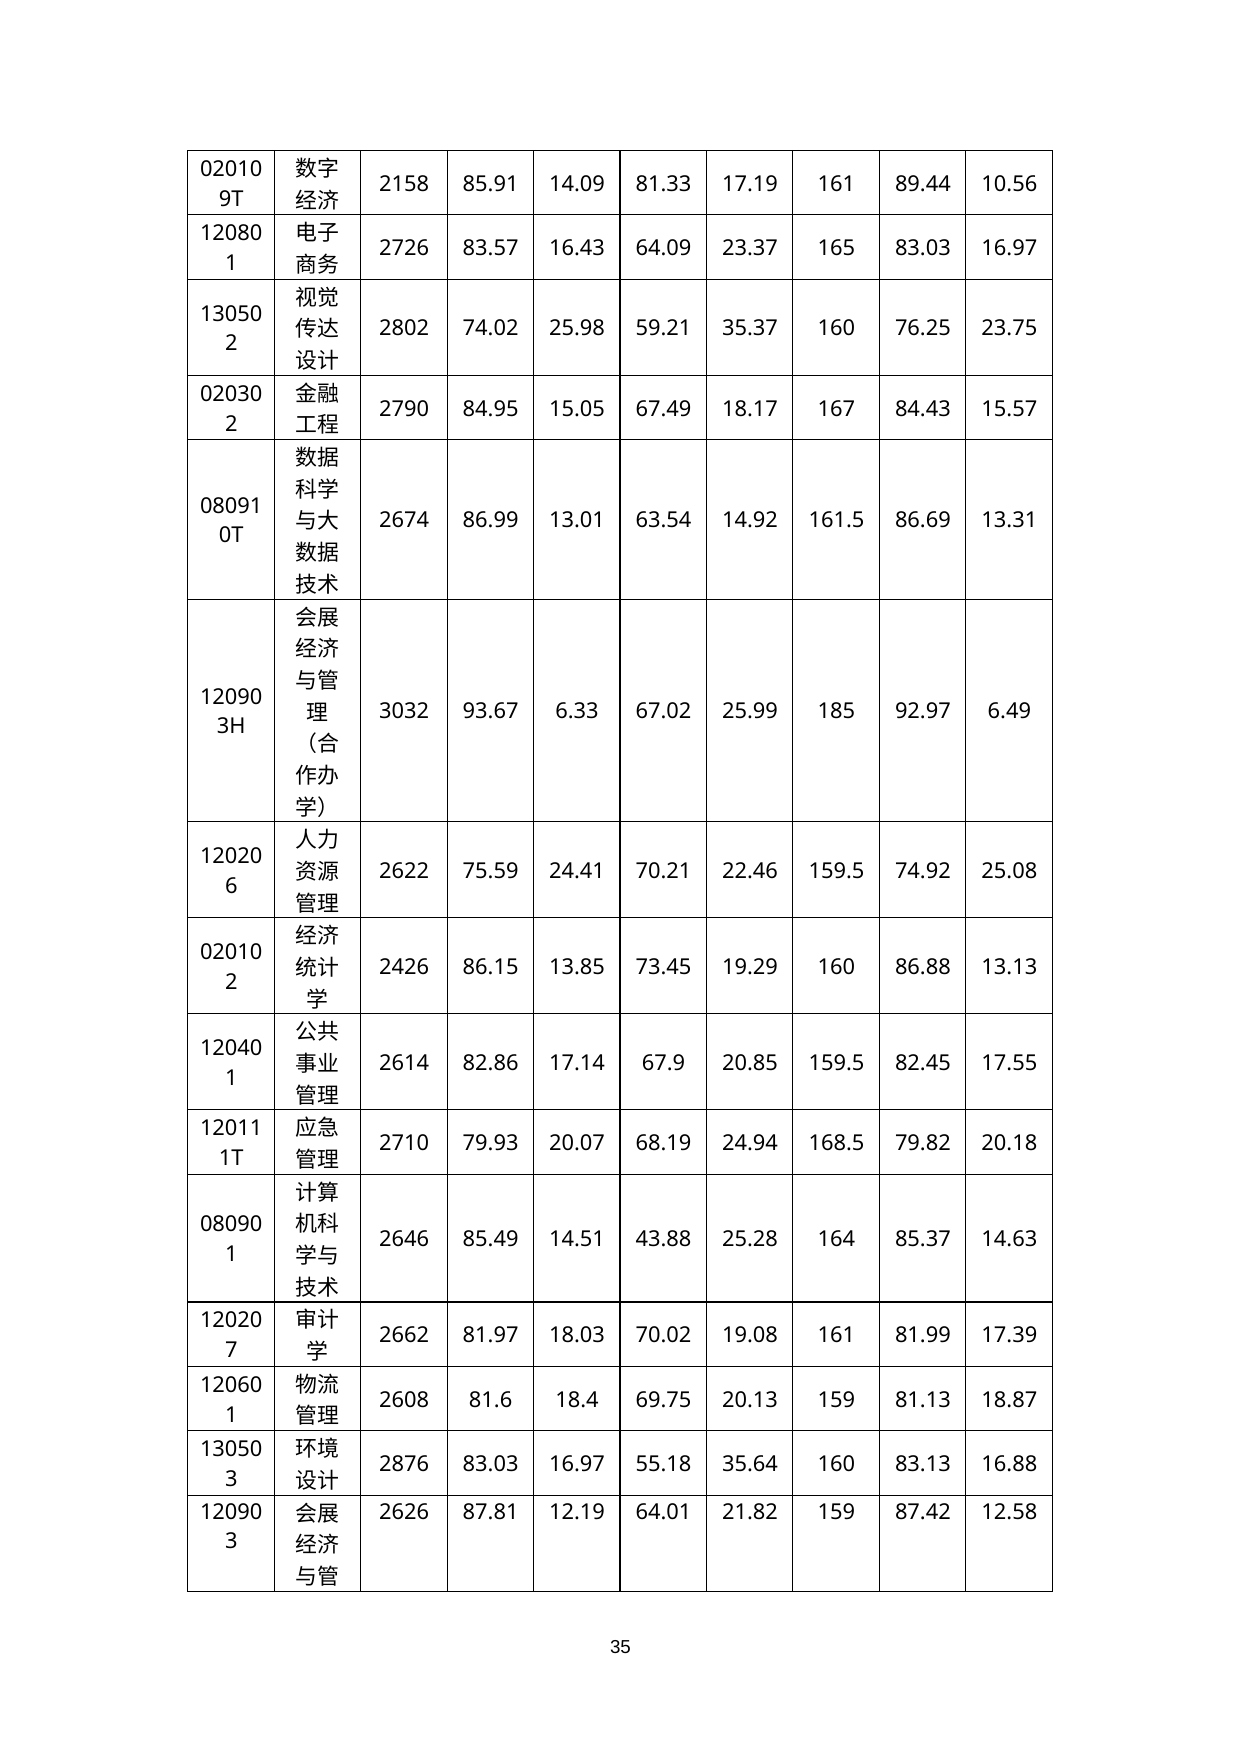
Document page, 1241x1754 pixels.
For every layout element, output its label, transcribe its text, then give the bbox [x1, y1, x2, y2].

table_cell 83.03 [880, 215, 965, 279]
table_cell 080910T [188, 440, 274, 598]
table_cell 161 [793, 1303, 879, 1366]
table_cell 85.49 [448, 1175, 533, 1301]
table_cell 13.01 [534, 440, 619, 598]
table_cell 167 [793, 376, 879, 439]
table_cell 120111T [188, 1110, 274, 1174]
table_cell 120206 [188, 822, 274, 917]
table_cell 84.95 [448, 376, 533, 439]
table_cell 120601 [188, 1367, 274, 1430]
table_cell 数据科学与大数据技术 [275, 440, 360, 598]
table_cell 93.67 [448, 600, 533, 821]
table_cell 2608 [361, 1367, 447, 1430]
table_cell 185 [793, 600, 879, 821]
table_cell 电子商务 [275, 215, 360, 279]
table_cell 17.55 [966, 1014, 1052, 1109]
table_cell 64.01 [621, 1496, 706, 1591]
table_cell 应急管理 [275, 1110, 360, 1174]
table_cell 12.19 [534, 1496, 619, 1591]
table_cell 21.82 [707, 1496, 792, 1591]
table_cell 13.13 [966, 918, 1052, 1013]
table_cell 金融工程 [275, 376, 360, 439]
table_cell 120207 [188, 1303, 274, 1366]
table_cell 120801 [188, 215, 274, 279]
table_cell 81.99 [880, 1303, 965, 1366]
table_cell 161 [793, 151, 879, 214]
table_cell 16.97 [534, 1431, 619, 1494]
table_cell 23.75 [966, 280, 1052, 375]
table_cell 64.09 [621, 215, 706, 279]
table_cell 83.13 [880, 1431, 965, 1494]
table_cell 2726 [361, 215, 447, 279]
table_cell 24.41 [534, 822, 619, 917]
table_cell 计算机科学与技术 [275, 1175, 360, 1301]
table_cell 120903H [188, 600, 274, 821]
table_cell 数字经济 [275, 151, 360, 214]
table_cell 164 [793, 1175, 879, 1301]
table_cell 165 [793, 215, 879, 279]
table_cell 43.88 [621, 1175, 706, 1301]
table_cell 130503 [188, 1431, 274, 1494]
table_cell 159.5 [793, 1014, 879, 1109]
table_cell 25.98 [534, 280, 619, 375]
table_cell 70.21 [621, 822, 706, 917]
table_cell 67.49 [621, 376, 706, 439]
table_cell 2790 [361, 376, 447, 439]
table_cell 68.19 [621, 1110, 706, 1174]
table_cell 020109T [188, 151, 274, 214]
table_cell 35.64 [707, 1431, 792, 1494]
table_cell 18.17 [707, 376, 792, 439]
table_cell 19.29 [707, 918, 792, 1013]
table_cell 6.33 [534, 600, 619, 821]
table_cell 会展经济与管理（合作办学） [275, 600, 360, 821]
table_cell 85.37 [880, 1175, 965, 1301]
table_cell 79.82 [880, 1110, 965, 1174]
table_cell 81.6 [448, 1367, 533, 1430]
table_cell 86.15 [448, 918, 533, 1013]
table_cell 75.59 [448, 822, 533, 917]
table_cell 18.4 [534, 1367, 619, 1430]
table_cell 67.9 [621, 1014, 706, 1109]
table_cell 2614 [361, 1014, 447, 1109]
table_cell 15.05 [534, 376, 619, 439]
table_cell 2876 [361, 1431, 447, 1494]
table_cell 92.97 [880, 600, 965, 821]
table_cell 82.86 [448, 1014, 533, 1109]
table_cell 76.25 [880, 280, 965, 375]
table_cell 视觉传达设计 [275, 280, 360, 375]
table_cell 73.45 [621, 918, 706, 1013]
table_cell 74.02 [448, 280, 533, 375]
table_cell 20.13 [707, 1367, 792, 1430]
table_cell 19.08 [707, 1303, 792, 1366]
table_cell 87.42 [880, 1496, 965, 1591]
table_cell 82.45 [880, 1014, 965, 1109]
table_cell 85.91 [448, 151, 533, 214]
table_cell 83.57 [448, 215, 533, 279]
table_cell 3032 [361, 600, 447, 821]
table_cell 人力资源管理 [275, 822, 360, 917]
table_cell 161.5 [793, 440, 879, 598]
table_cell 86.69 [880, 440, 965, 598]
table_cell 25.99 [707, 600, 792, 821]
table_cell 81.13 [880, 1367, 965, 1430]
table_cell 环境设计 [275, 1431, 360, 1494]
table_cell 81.33 [621, 151, 706, 214]
table_cell 70.02 [621, 1303, 706, 1366]
table_cell 84.43 [880, 376, 965, 439]
table_cell 080901 [188, 1175, 274, 1301]
table_cell 16.43 [534, 215, 619, 279]
table_cell 10.56 [966, 151, 1052, 214]
table_cell 14.92 [707, 440, 792, 598]
table_cell 审计学 [275, 1303, 360, 1366]
table_cell 159 [793, 1496, 879, 1591]
table_cell 160 [793, 280, 879, 375]
table_cell 20.85 [707, 1014, 792, 1109]
table_cell 14.63 [966, 1175, 1052, 1301]
table_cell 020302 [188, 376, 274, 439]
table_cell 20.18 [966, 1110, 1052, 1174]
table_cell 25.28 [707, 1175, 792, 1301]
table_cell 79.93 [448, 1110, 533, 1174]
table_cell 17.39 [966, 1303, 1052, 1366]
table_cell 公共事业管理 [275, 1014, 360, 1109]
table_cell 2674 [361, 440, 447, 598]
table_cell 159.5 [793, 822, 879, 917]
table_cell 160 [793, 918, 879, 1013]
table_cell 2710 [361, 1110, 447, 1174]
table_cell 89.44 [880, 151, 965, 214]
table_cell 16.88 [966, 1431, 1052, 1494]
table_cell 13.85 [534, 918, 619, 1013]
table_cell 2426 [361, 918, 447, 1013]
table_cell 120903 [188, 1496, 274, 1591]
table_cell 130502 [188, 280, 274, 375]
table_cell 经济统计学 [275, 918, 360, 1013]
table_cell 会展经济与管理 [275, 1496, 360, 1591]
table_cell 18.87 [966, 1367, 1052, 1430]
table_cell 159 [793, 1367, 879, 1430]
table_cell 14.09 [534, 151, 619, 214]
table_cell 55.18 [621, 1431, 706, 1494]
table_cell 2622 [361, 822, 447, 917]
table_cell 2626 [361, 1496, 447, 1591]
table_cell 120401 [188, 1014, 274, 1109]
table_cell 86.88 [880, 918, 965, 1013]
table_cell 13.31 [966, 440, 1052, 598]
table_cell 20.07 [534, 1110, 619, 1174]
table_cell 2646 [361, 1175, 447, 1301]
table_cell 020102 [188, 918, 274, 1013]
table_cell 18.03 [534, 1303, 619, 1366]
table_cell 83.03 [448, 1431, 533, 1494]
table_cell 168.5 [793, 1110, 879, 1174]
table_cell 87.81 [448, 1496, 533, 1591]
table_cell 12.58 [966, 1496, 1052, 1591]
table_cell 25.08 [966, 822, 1052, 917]
table_cell 160 [793, 1431, 879, 1494]
table_cell 24.94 [707, 1110, 792, 1174]
table_cell 35.37 [707, 280, 792, 375]
table_cell 15.57 [966, 376, 1052, 439]
table_cell 86.99 [448, 440, 533, 598]
table_cell 69.75 [621, 1367, 706, 1430]
table_cell 16.97 [966, 215, 1052, 279]
table_cell 2158 [361, 151, 447, 214]
table_cell 17.14 [534, 1014, 619, 1109]
table_cell 2802 [361, 280, 447, 375]
table_cell 67.02 [621, 600, 706, 821]
table_cell 22.46 [707, 822, 792, 917]
table_cell 23.37 [707, 215, 792, 279]
table_cell 6.49 [966, 600, 1052, 821]
table_cell 59.21 [621, 280, 706, 375]
table_cell 63.54 [621, 440, 706, 598]
table_cell 17.19 [707, 151, 792, 214]
table_cell 74.92 [880, 822, 965, 917]
table_cell 物流管理 [275, 1367, 360, 1430]
table_cell 2662 [361, 1303, 447, 1366]
table_cell 81.97 [448, 1303, 533, 1366]
table_cell 14.51 [534, 1175, 619, 1301]
